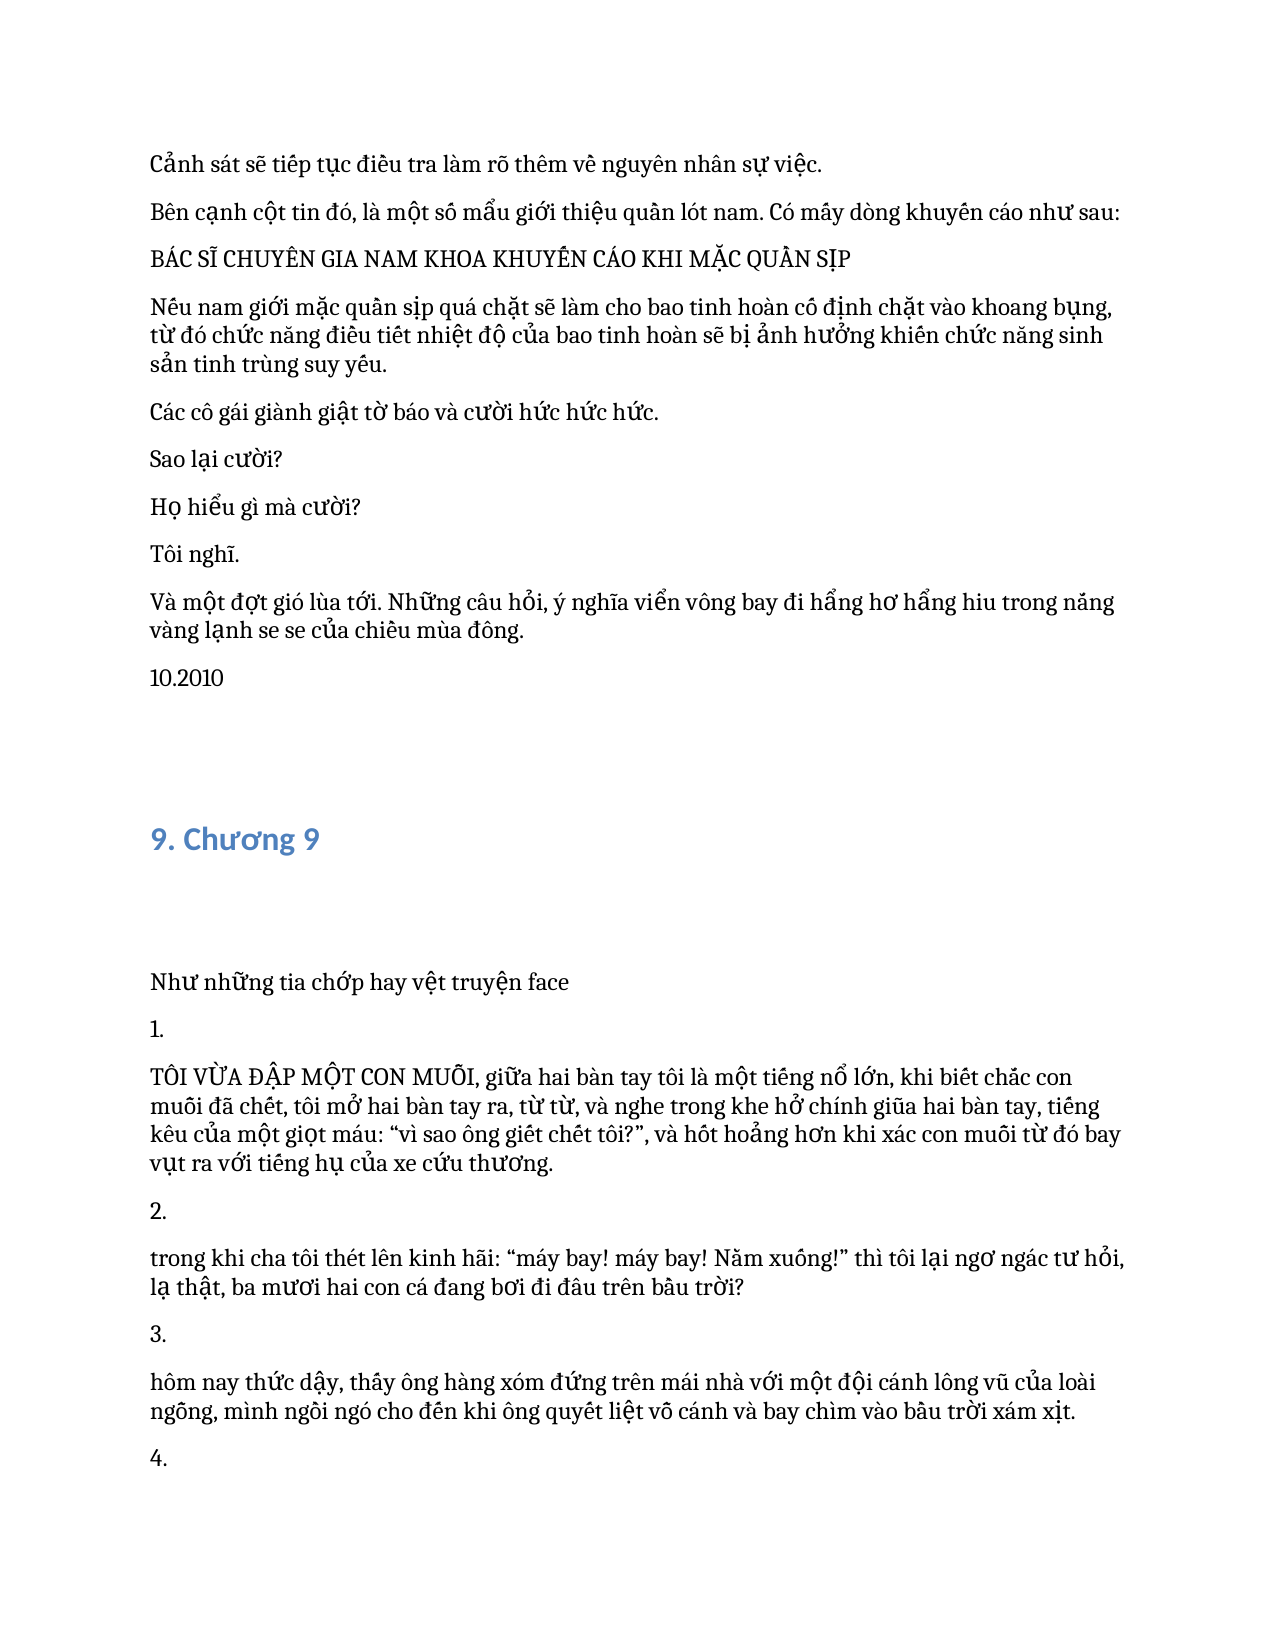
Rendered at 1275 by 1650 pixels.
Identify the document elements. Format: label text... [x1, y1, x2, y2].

text trong khi cha tôi thét lên kinh hãi: “máy bay! máy bay! Nằm xuống!” thì tôi lại ngơ ngác tư hỏi, lạ thật, ba mươi hai con cá đang bơi đi đâu trên bầu trời? [150, 1244, 1125, 1302]
text BÁC SĨ CHUYÊN GIA NAM KHOA KHUYẾN CÁO KHI MẶC QUẦN SỊP [150, 245, 1125, 274]
text 10.2010 [150, 664, 1125, 692]
text TÔI VỪA ĐẬP MỘT CON MUỖI, giữa hai bàn tay tôi là một tiếng nổ lớn, khi biết chắc con muỗi đã chết, tôi mở hai bàn tay ra, từ từ, và nghe trong khe hở chính giũa hai bàn tay, tiếng kêu của một giọt máu: “vì sao ông giết chết tôi?”, và hốt hoảng hơn khi xác con muỗi từ đó bay vụt ra với tiếng hụ của xe cứu thương. [150, 1063, 1125, 1178]
text Sao lại cười? [150, 445, 1125, 474]
text 1. [150, 1015, 1125, 1044]
text Nếu nam giới mặc quần sịp quá chặt sẽ làm cho bao tinh hoàn cố định chặt vào khoang bụng, từ đó chức năng điều tiết nhiệt độ của bao tinh hoàn sẽ bị ảnh hưởng khiến chức năng sinh sản tinh trùng suy yếu. [150, 292, 1125, 379]
text Họ hiểu gì mà cười? [150, 492, 1125, 521]
text 3. [150, 1320, 1125, 1349]
text hôm nay thức dậy, thấy ông hàng xóm đứng trên mái nhà với một đội cánh lông vũ của loài ngỗng, mình ngồi ngó cho đến khi ông quyết liệt vỗ cánh và bay chìm vào bầu trời xám xịt. [150, 1368, 1125, 1425]
subtitle 9. Chương 9 [150, 818, 1125, 859]
text Và một đợt gió lùa tới. Những câu hỏi, ý nghĩa viển vông bay đi hẩng hơ hẩng hiu trong nắng vàng lạnh se se của chiều mùa đông. [150, 587, 1125, 645]
text Cảnh sát sẽ tiếp tục điều tra làm rõ thêm về nguyên nhân sự việc. [150, 150, 1125, 179]
text Các cô gái giành giật tờ báo và cười hức hức hức. [150, 397, 1125, 426]
text 4. [150, 1444, 1125, 1473]
text Tôi nghĩ. [150, 540, 1125, 569]
text Như những tia chớp hay vệt truyện face [150, 968, 1125, 997]
text 2. [150, 1197, 1125, 1225]
text Bên cạnh cột tin đó, là một số mẩu giới thiệu quần lót nam. Có mấy dòng khuyến cáo như sau: [150, 197, 1125, 226]
